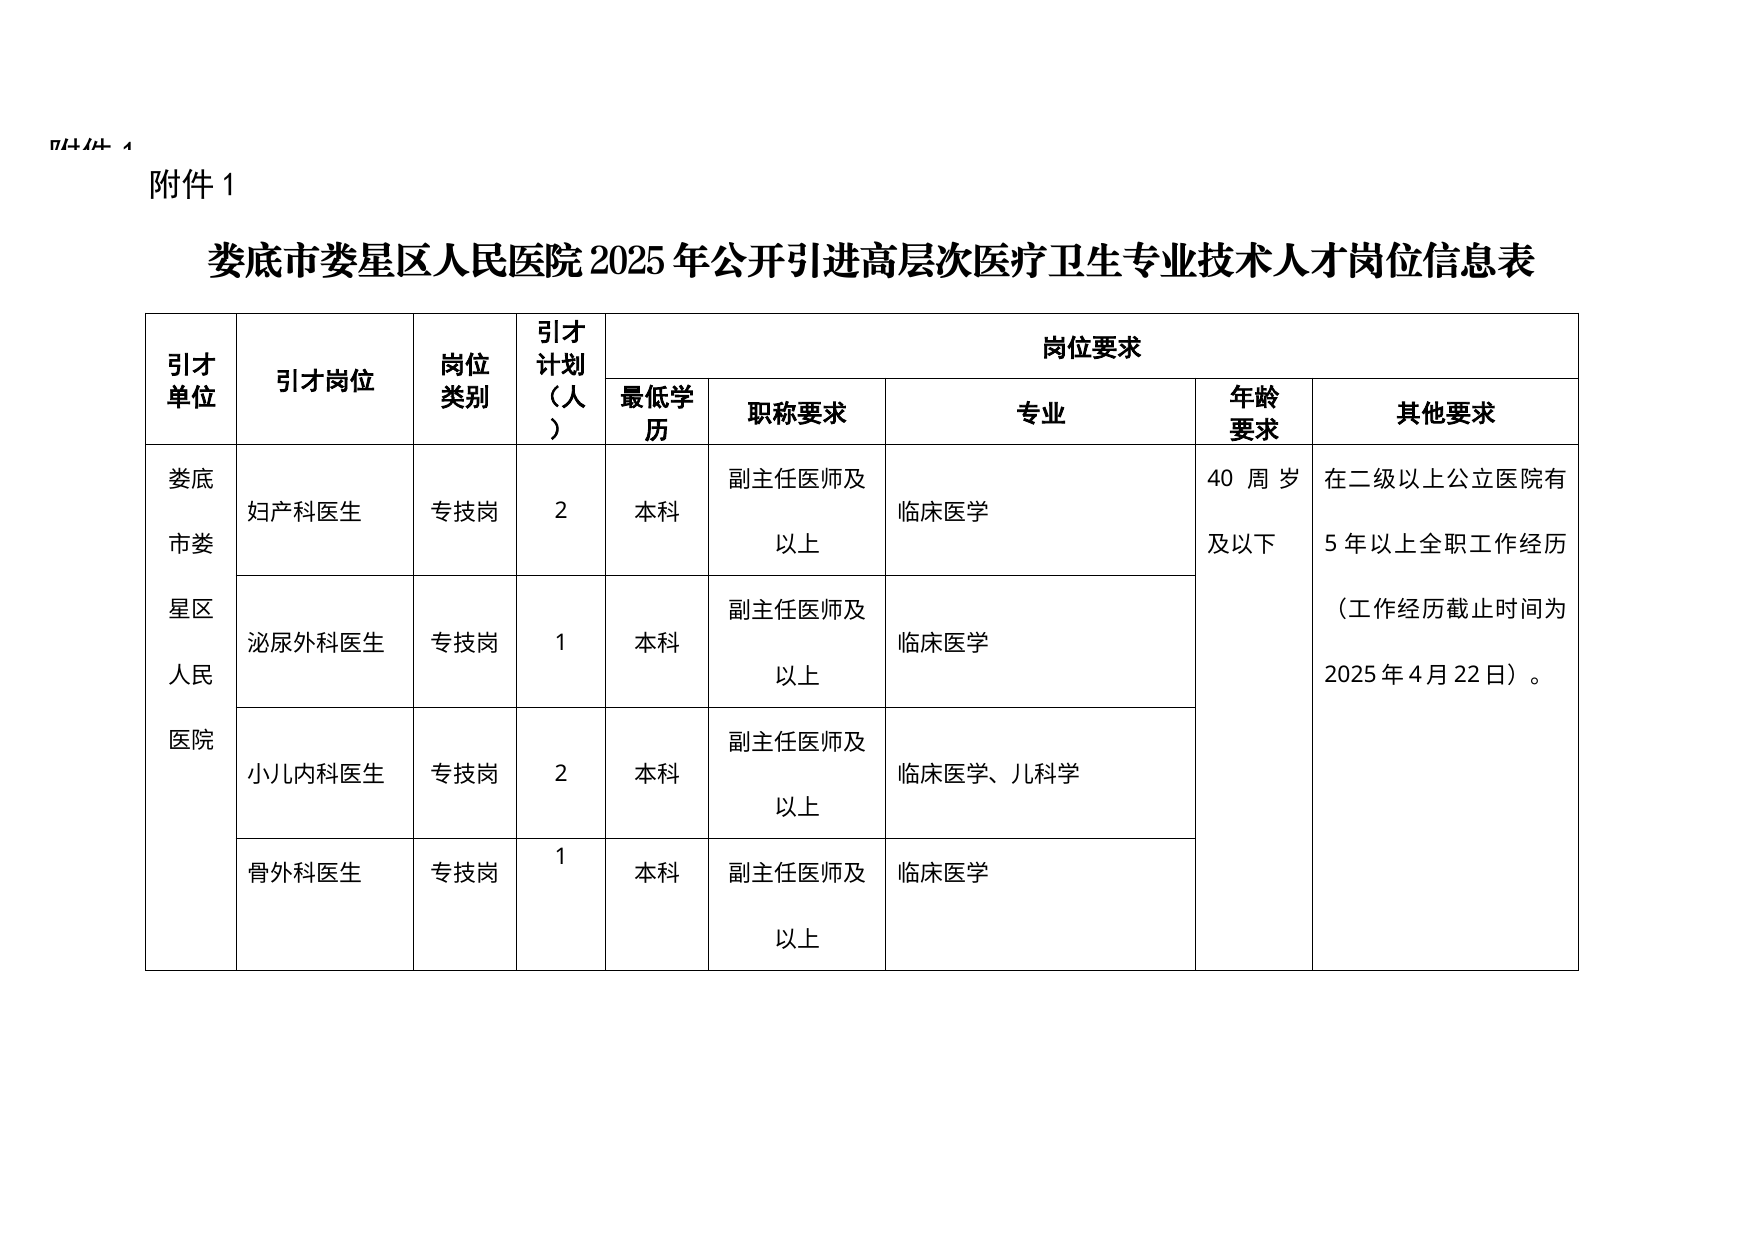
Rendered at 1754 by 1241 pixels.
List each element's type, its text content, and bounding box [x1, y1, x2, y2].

table_cell 临床医学 [886, 839, 1195, 970]
table_cell 1 [517, 576, 605, 707]
table_header 岗位 类别 [414, 314, 516, 444]
table_cell 临床医学 [886, 445, 1195, 575]
table_cell 本科 [606, 445, 708, 575]
table_cell 临床医学 [886, 576, 1195, 707]
table_cell 1 [517, 839, 605, 970]
table_cell 副主任医师及以上 [709, 576, 885, 707]
table_cell 临床医学、儿科学 [886, 708, 1195, 838]
table_cell 小儿内科医生 [237, 708, 413, 838]
table_cell 娄底市娄星区人民医院 [146, 445, 236, 970]
table_cell 年龄 要求 [1196, 379, 1312, 444]
table_cell 2 [517, 708, 605, 838]
table_cell 本科 [606, 708, 708, 838]
table_cell 最低学历 [606, 379, 708, 444]
table_cell 本科 [606, 576, 708, 707]
table_header 岗位要求 [606, 314, 1578, 378]
table_cell 副主任医师及以上 [709, 708, 885, 838]
table_cell 泌尿外科医生 [237, 576, 413, 707]
table_cell 骨外科医生 [237, 839, 413, 970]
table_cell 专业 [886, 379, 1195, 444]
text 娄底市娄星区人民医院2025年公开引进高层次医疗卫生专业技术人才岗位信息表 [148, 231, 1594, 296]
table_cell 专技岗 [414, 576, 516, 707]
text 附件1 [148, 149, 1594, 214]
table_cell 专技岗 [414, 708, 516, 838]
table_cell 2 [517, 445, 605, 575]
table_cell 副主任医师及以上 [709, 839, 885, 970]
table_cell 在二级以上公立医院有5年以上全职工作经历（工作经历截止时间为2025年4月22日）。 [1313, 445, 1578, 970]
table_cell 职称要求 [709, 379, 885, 444]
table_cell 40周岁及以下 [1196, 445, 1312, 970]
table_header 引才 计划 （人） [517, 314, 605, 444]
table_cell 专技岗 [414, 445, 516, 575]
table_cell 妇产科医生 [237, 445, 413, 575]
table_header 引才单位 [146, 314, 236, 444]
table_cell 专技岗 [414, 839, 516, 970]
table_cell 本科 [606, 839, 708, 970]
table_header 引才岗位 [237, 314, 413, 444]
table_cell 副主任医师及以上 [709, 445, 885, 575]
table_cell 其他要求 [1313, 379, 1578, 444]
